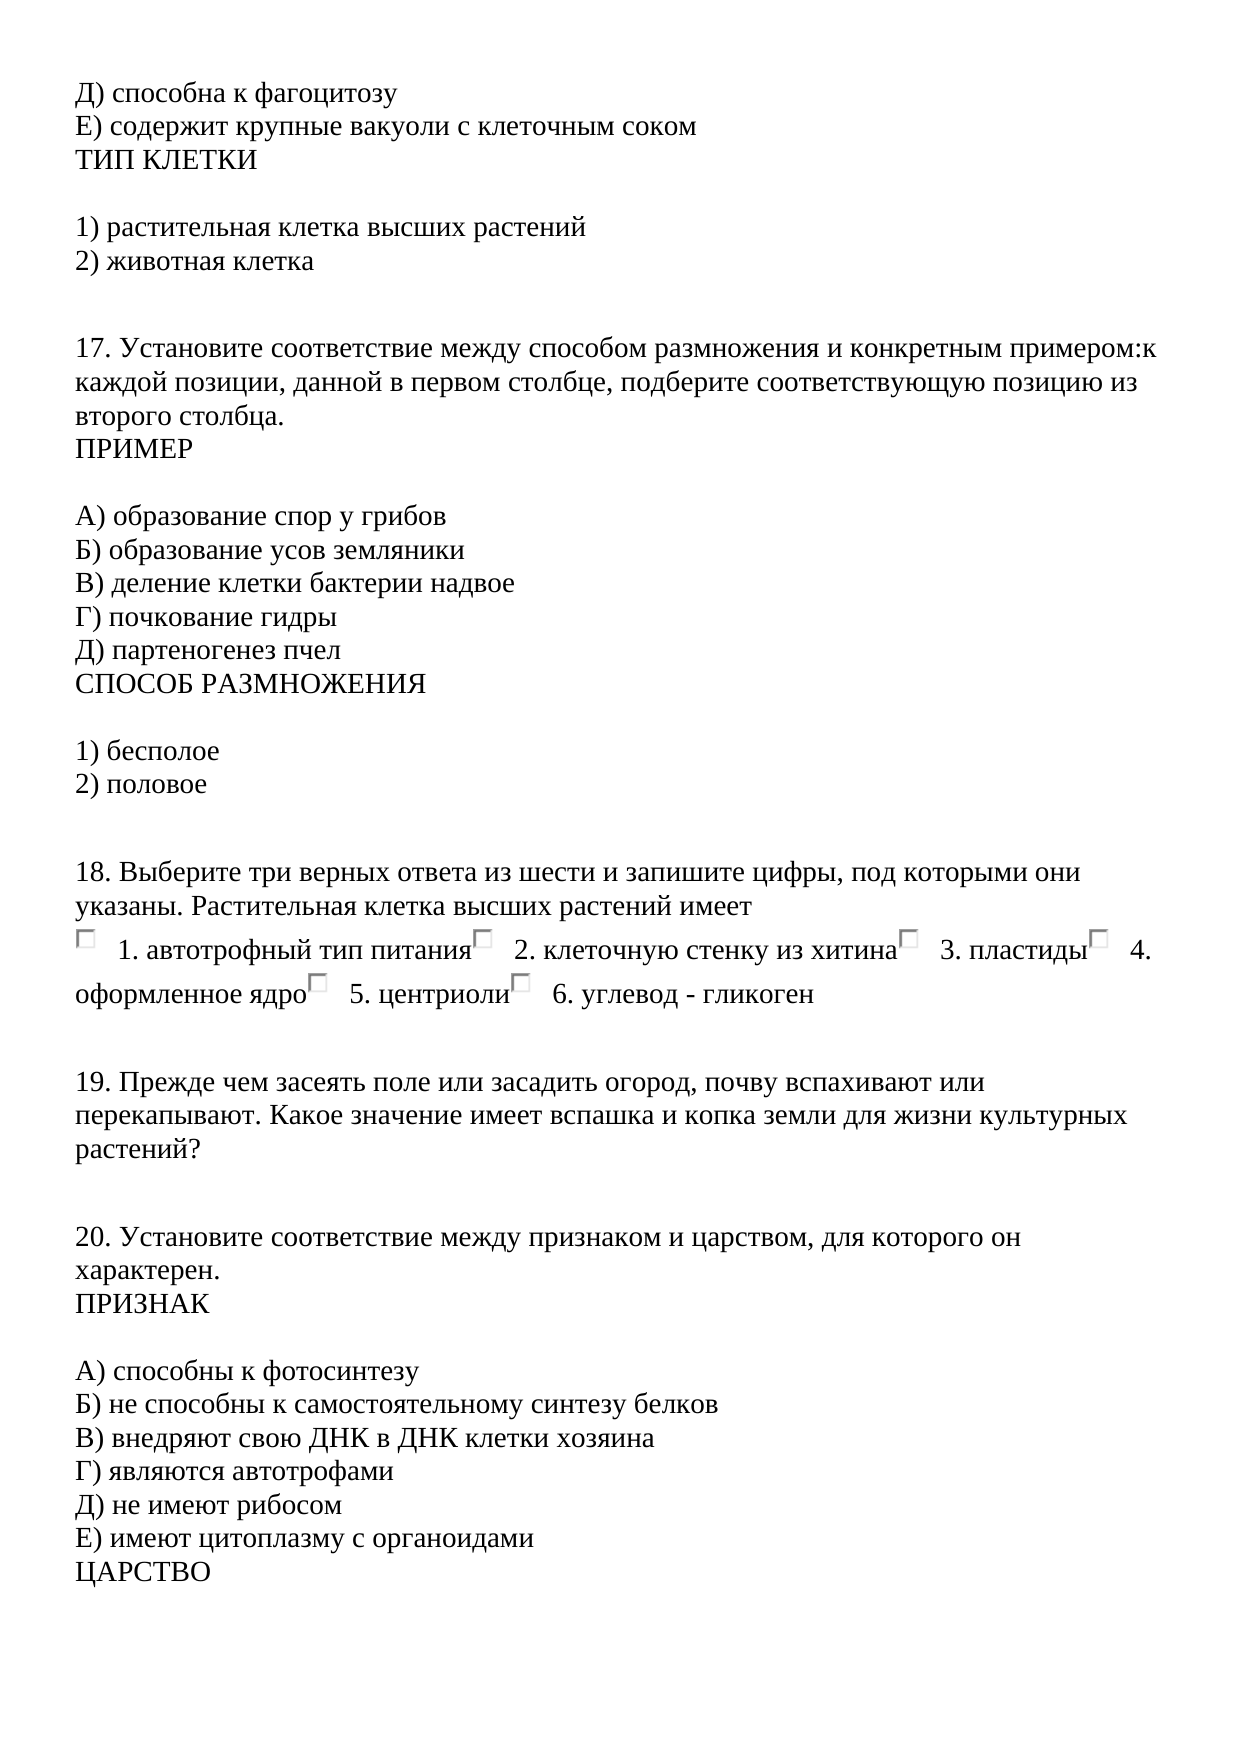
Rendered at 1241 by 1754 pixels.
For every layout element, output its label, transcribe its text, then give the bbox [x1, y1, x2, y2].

text 17. Установите соответствие между способом размножения и конкретным примером:к каждой позиции, данной в первом столбце, подберите соответствующую позицию из второго столбца. [75, 331, 1165, 431]
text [75, 75, 1165, 142]
text 1. автотрофный тип питания2. клеточную стенку из хитина3. пластиды4. оформленное ядро5. центриоли6. углевод - гликоген [75, 922, 1165, 1009]
text ТИП КЛЕТКИ 1) растительная клетка высших растений 2) животная клетка [75, 142, 1165, 276]
text ПРИМЕР А) образование спор у грибов Б) образование усов земляники В) деление клетки бактерии надвое Г) почкование гидры Д) партеногенез пчел [75, 431, 1165, 666]
text СПОСОБ РАЗМНОЖЕНИЯ 1) бесполое 2) половое [75, 666, 1165, 800]
text ПРИЗНАК А) способны к фотосинтезу Б) не способны к самостоятельному синтезу белков В) внедряют свою ДНК в ДНК клетки хозяина Г) являются автотрофами Д) не имеют рибосом Е) имеют цитоплазму с органоидами [75, 1286, 1165, 1554]
text 18. Выберите три верных ответа из шести и запишите цифры, под которыми они указаны. Растительная клетка высших растений имеет [75, 854, 1165, 922]
text 19. Прежде чем засеять поле или засадить огород, почву вспахивают или перекапывают. Какое значение имеет вспашка и копка земли для жизни культурных растений? [75, 1064, 1165, 1164]
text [75, 1554, 1165, 1621]
text 20. Установите соответствие между признаком и царством, для которого он характерен. [220, 1219, 1165, 1286]
